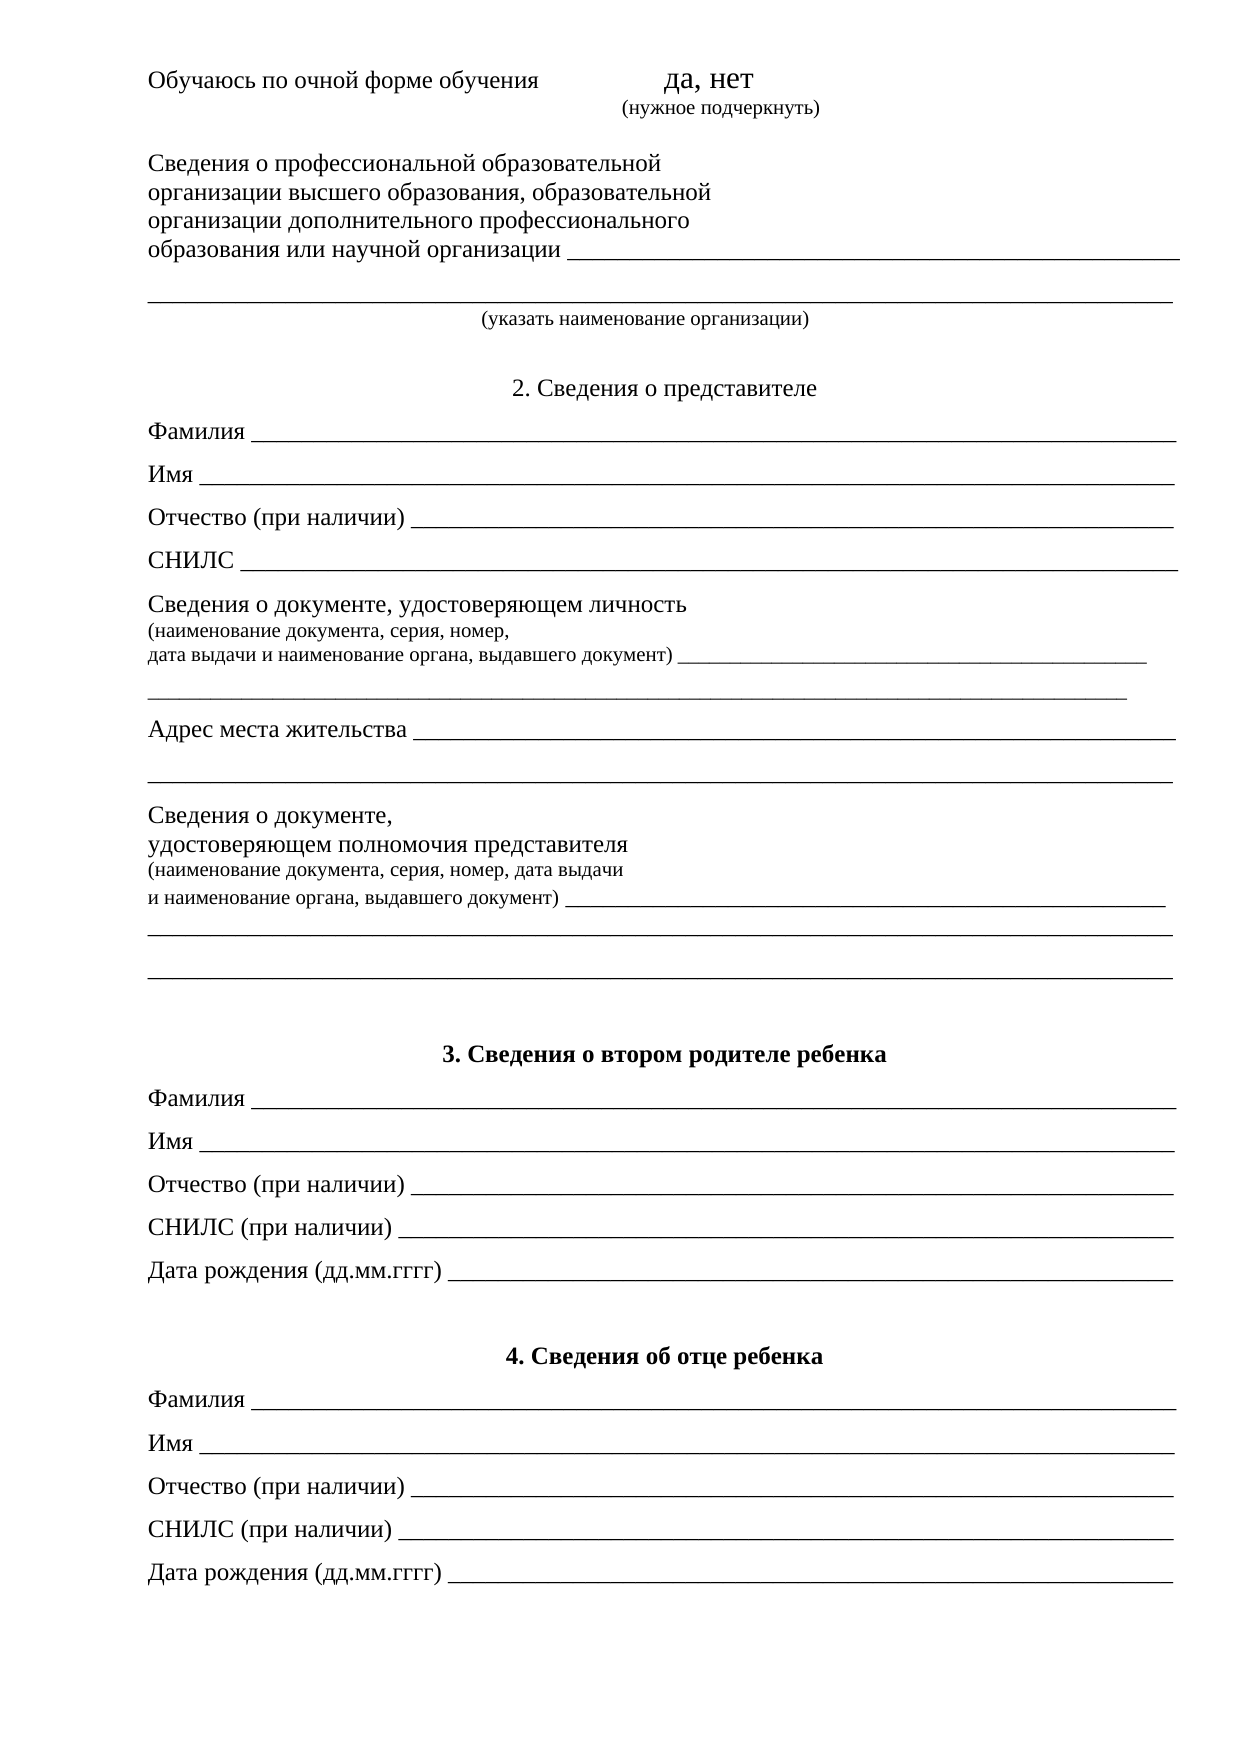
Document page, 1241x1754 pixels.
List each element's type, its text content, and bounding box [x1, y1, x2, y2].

text Сведения о документе, [148, 800, 1181, 829]
text Дата рождения (дд.мм.гггг) __________________________________________________________ [148, 1557, 1181, 1586]
text удостоверяющем полномочия представителя [148, 829, 1181, 857]
text 3. Сведения о втором родителе ребенка [148, 1039, 1181, 1068]
text Отчество (при наличии) _____________________________________________________________ [148, 1471, 1181, 1499]
text Дата рождения (дд.мм.гггг) __________________________________________________________ [148, 1255, 1181, 1284]
text и наименование органа, выдавшего документ) ________________________________________________ [148, 881, 1181, 910]
text Фамилия __________________________________________________________________________ [148, 1384, 1181, 1413]
text Адрес места жительства _____________________________________________________________ [148, 714, 1181, 742]
text организации высшего образования, образовательной [148, 177, 1181, 205]
text 4. Сведения об отце ребенка [148, 1341, 1181, 1370]
text ______________________________________________________________________________________________ [148, 678, 1181, 702]
text Отчество (при наличии) _____________________________________________________________ [148, 1169, 1181, 1198]
text организации дополнительного профессионального [148, 205, 1181, 234]
text Фамилия __________________________________________________________________________ [148, 416, 1181, 445]
text дата выдачи и наименование органа, выдавшего документ) _____________________________________________ [148, 642, 1181, 666]
text Имя ______________________________________________________________________________ [148, 1428, 1181, 1456]
text Отчество (при наличии) _____________________________________________________________ [148, 502, 1181, 531]
text Сведения о документе, удостоверяющем личность [148, 589, 1181, 617]
text СНИЛС (при наличии) ______________________________________________________________ [148, 1212, 1181, 1241]
text (наименование документа, серия, номер, [148, 617, 1181, 642]
text (наименование документа, серия, номер, дата выдачи [148, 857, 1181, 881]
text __________________________________________________________________________________ [148, 277, 1181, 306]
text (указать наименование организации) [148, 306, 1181, 330]
text __________________________________________________________________________________ [148, 910, 1181, 939]
text (нужное подчеркнуть) [148, 95, 1181, 119]
text __________________________________________________________________________________ [148, 953, 1181, 982]
text образования или научной организации _________________________________________________ [148, 234, 1181, 263]
text 2. Сведения о представителе [148, 373, 1181, 402]
text Сведения о профессиональной образовательной [148, 148, 1181, 177]
text __________________________________________________________________________________ [148, 757, 1181, 786]
text СНИЛС ___________________________________________________________________________ [148, 546, 1181, 574]
text Фамилия __________________________________________________________________________ [148, 1083, 1181, 1111]
text Имя ______________________________________________________________________________ [148, 1126, 1181, 1154]
text Обучаюсь по очной форме обучения да, нет [148, 59, 1181, 95]
text СНИЛС (при наличии) ______________________________________________________________ [148, 1514, 1181, 1543]
text Имя ______________________________________________________________________________ [148, 459, 1181, 488]
